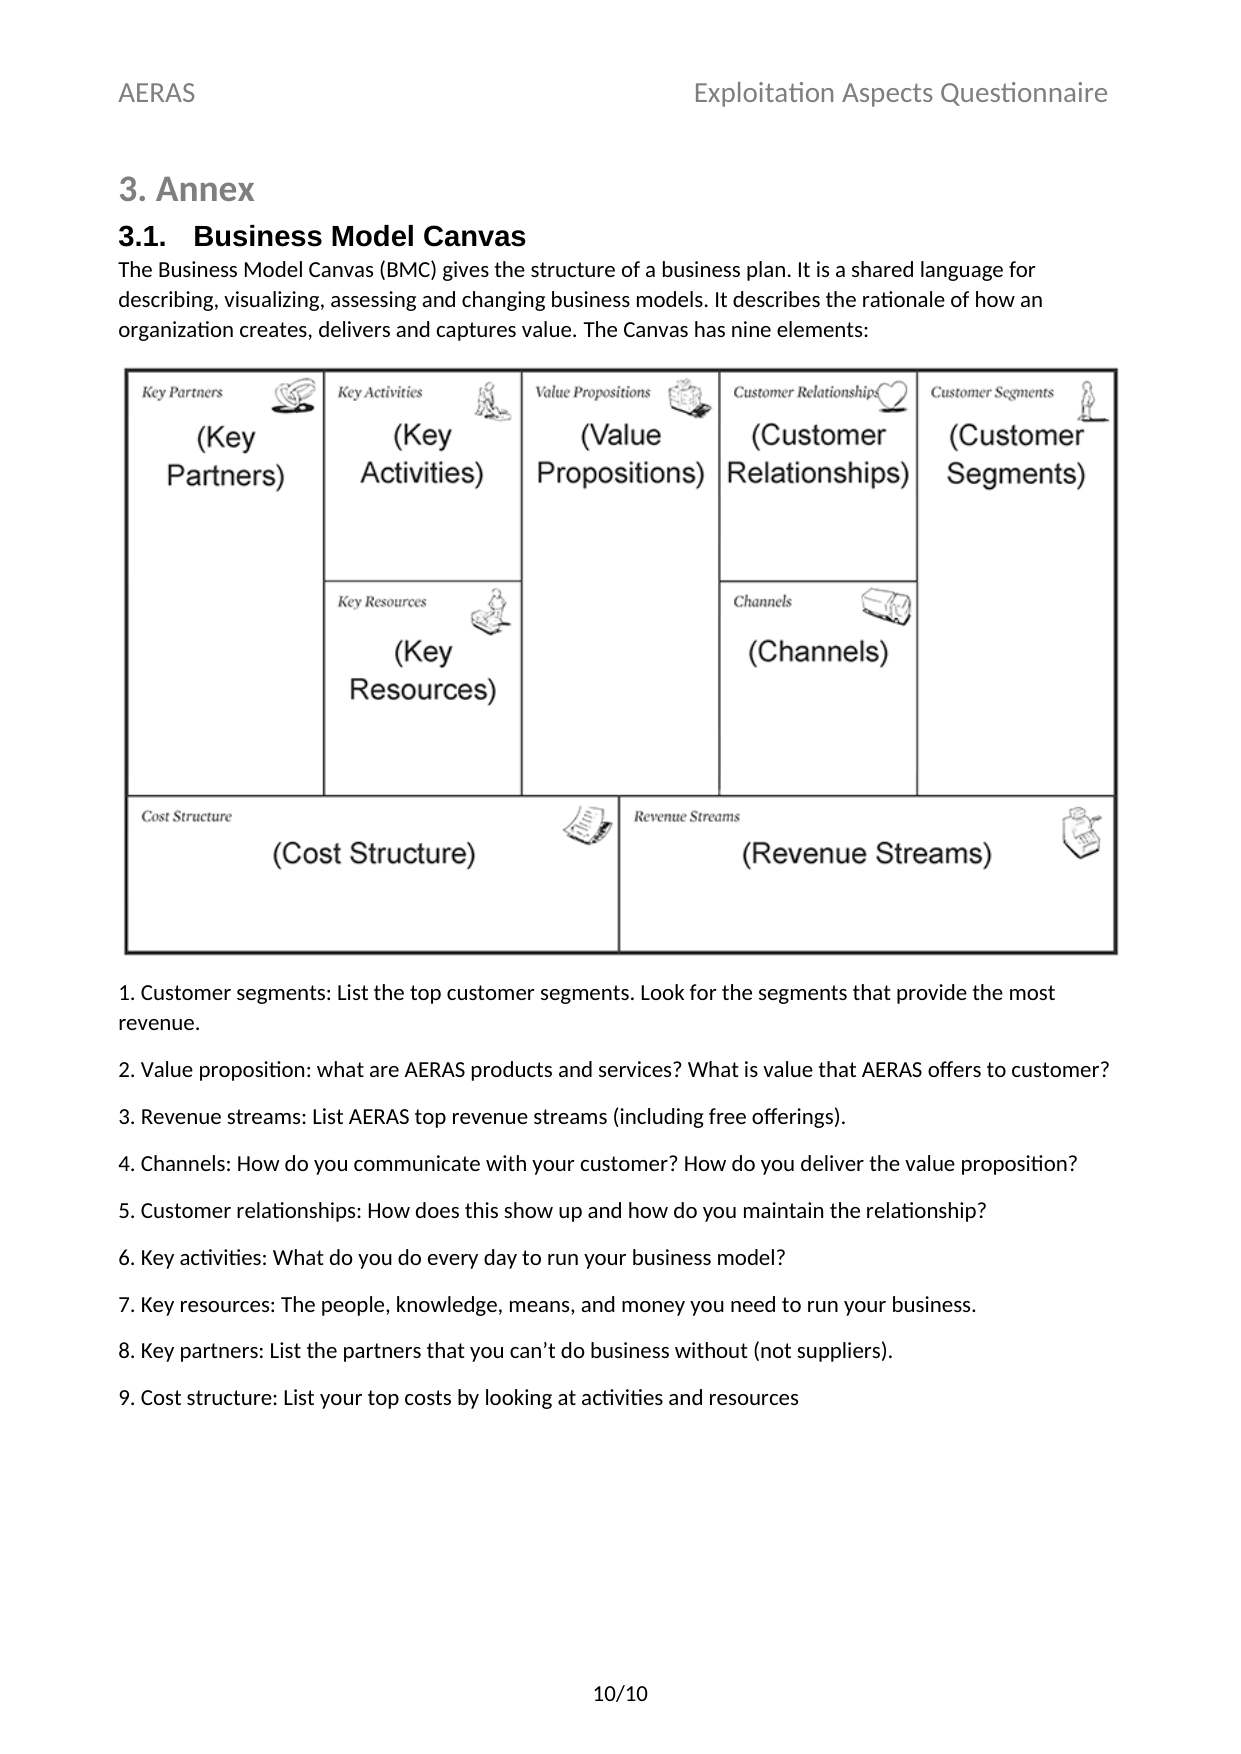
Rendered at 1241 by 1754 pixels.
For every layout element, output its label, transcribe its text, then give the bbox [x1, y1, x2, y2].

text 4. Channels: How do you communicate with your customer? How do you deliver the value proposition? [118, 1149, 1122, 1177]
picture [118, 362, 1123, 960]
text 8. Key partners: List the partners that you can’t do business without (not suppliers). [118, 1337, 1122, 1364]
text 5. Customer relationships: How does this show up and how do you maintain the relationship? [118, 1196, 1122, 1224]
text The Business Model Canvas (BMC) gives the structure of a business plan. It is a shared language for describing, visualizing, assessing and changing business models. It describes the rationale of how an organization creates, delivers and captures value. The Canvas has nine elements: [118, 255, 1122, 343]
text 2. Value proposition: what are AERAS products and services? What is value that AERAS offers to customer? [118, 1055, 1122, 1083]
text 7. Key resources: The people, knowledge, means, and money you need to run your business. [118, 1290, 1122, 1318]
text 3. Revenue streams: List AERAS top revenue streams (including free offerings). [118, 1102, 1122, 1130]
subtitle Annex [118, 165, 1122, 211]
text 1. Customer segments: List the top customer segments. Look for the segments that provide the most revenue. [118, 978, 1122, 1036]
text 9. Cost structure: List your top costs by looking at activities and resources [118, 1383, 1122, 1411]
text 6. Key activities: What do you do every day to run your business model? [118, 1243, 1122, 1271]
subtitle Business Model Canvas [118, 219, 1122, 252]
